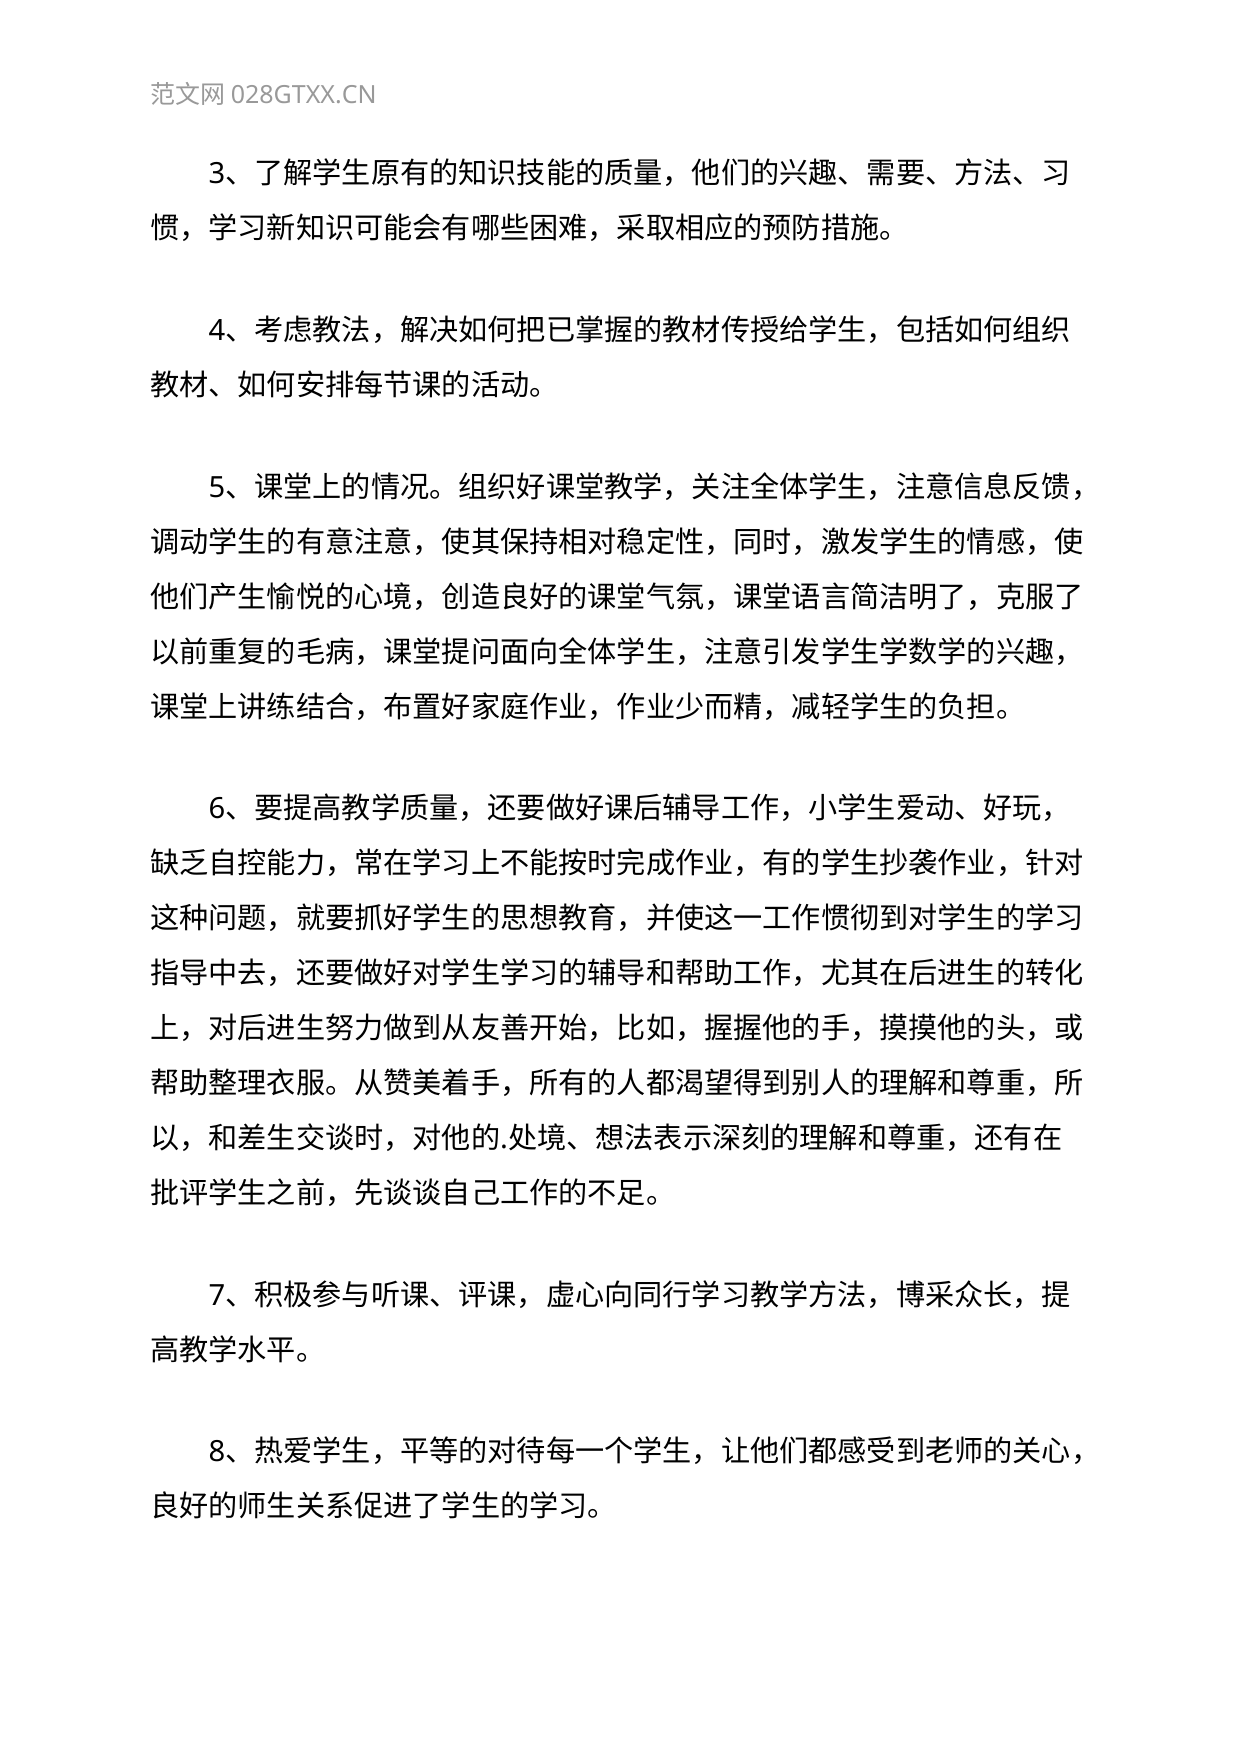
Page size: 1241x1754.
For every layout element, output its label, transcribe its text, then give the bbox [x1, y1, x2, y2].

text 5、课堂上的情况。组织好课堂教学，关注全体学生，注意信息反馈，调动学生的有意注意，使其保持相对稳定性，同时，激发学生的情感，使他们产生愉悦的心境，创造良好的课堂气氛，课堂语言简洁明了，克服了以前重复的毛病，课堂提问面向全体学生，注意引发学生学数学的兴趣，课堂上讲练结合，布置好家庭作业，作业少而精，减轻学生的负担。 [150, 463, 1090, 726]
text 7、积极参与听课、评课，虚心向同行学习教学方法，博采众长，提高教学水平。 [150, 1271, 1090, 1368]
text 3、了解学生原有的知识技能的质量，他们的兴趣、需要、方法、习惯，学习新知识可能会有哪些困难，采取相应的预防措施。 [150, 150, 1090, 247]
text 6、要提高教学质量，还要做好课后辅导工作，小学生爱动、好玩，缺乏自控能力，常在学习上不能按时完成作业，有的学生抄袭作业，针对这种问题，就要抓好学生的思想教育，并使这一工作惯彻到对学生的学习指导中去，还要做好对学生学习的辅导和帮助工作，尤其在后进生的转化上，对后进生努力做到从友善开始，比如，握握他的手，摸摸他的头，或帮助整理衣服。从赞美着手，所有的人都渴望得到别人的理解和尊重，所以，和差生交谈时，对他的.处境、想法表示深刻的理解和尊重，还有在批评学生之前，先谈谈自己工作的不足。 [150, 785, 1090, 1212]
text 8、热爱学生，平等的对待每一个学生，让他们都感受到老师的关心，良好的师生关系促进了学生的学习。 [150, 1428, 1090, 1525]
text 4、考虑教法，解决如何把已掌握的教材传授给学生，包括如何组织教材、如何安排每节课的活动。 [150, 307, 1090, 404]
